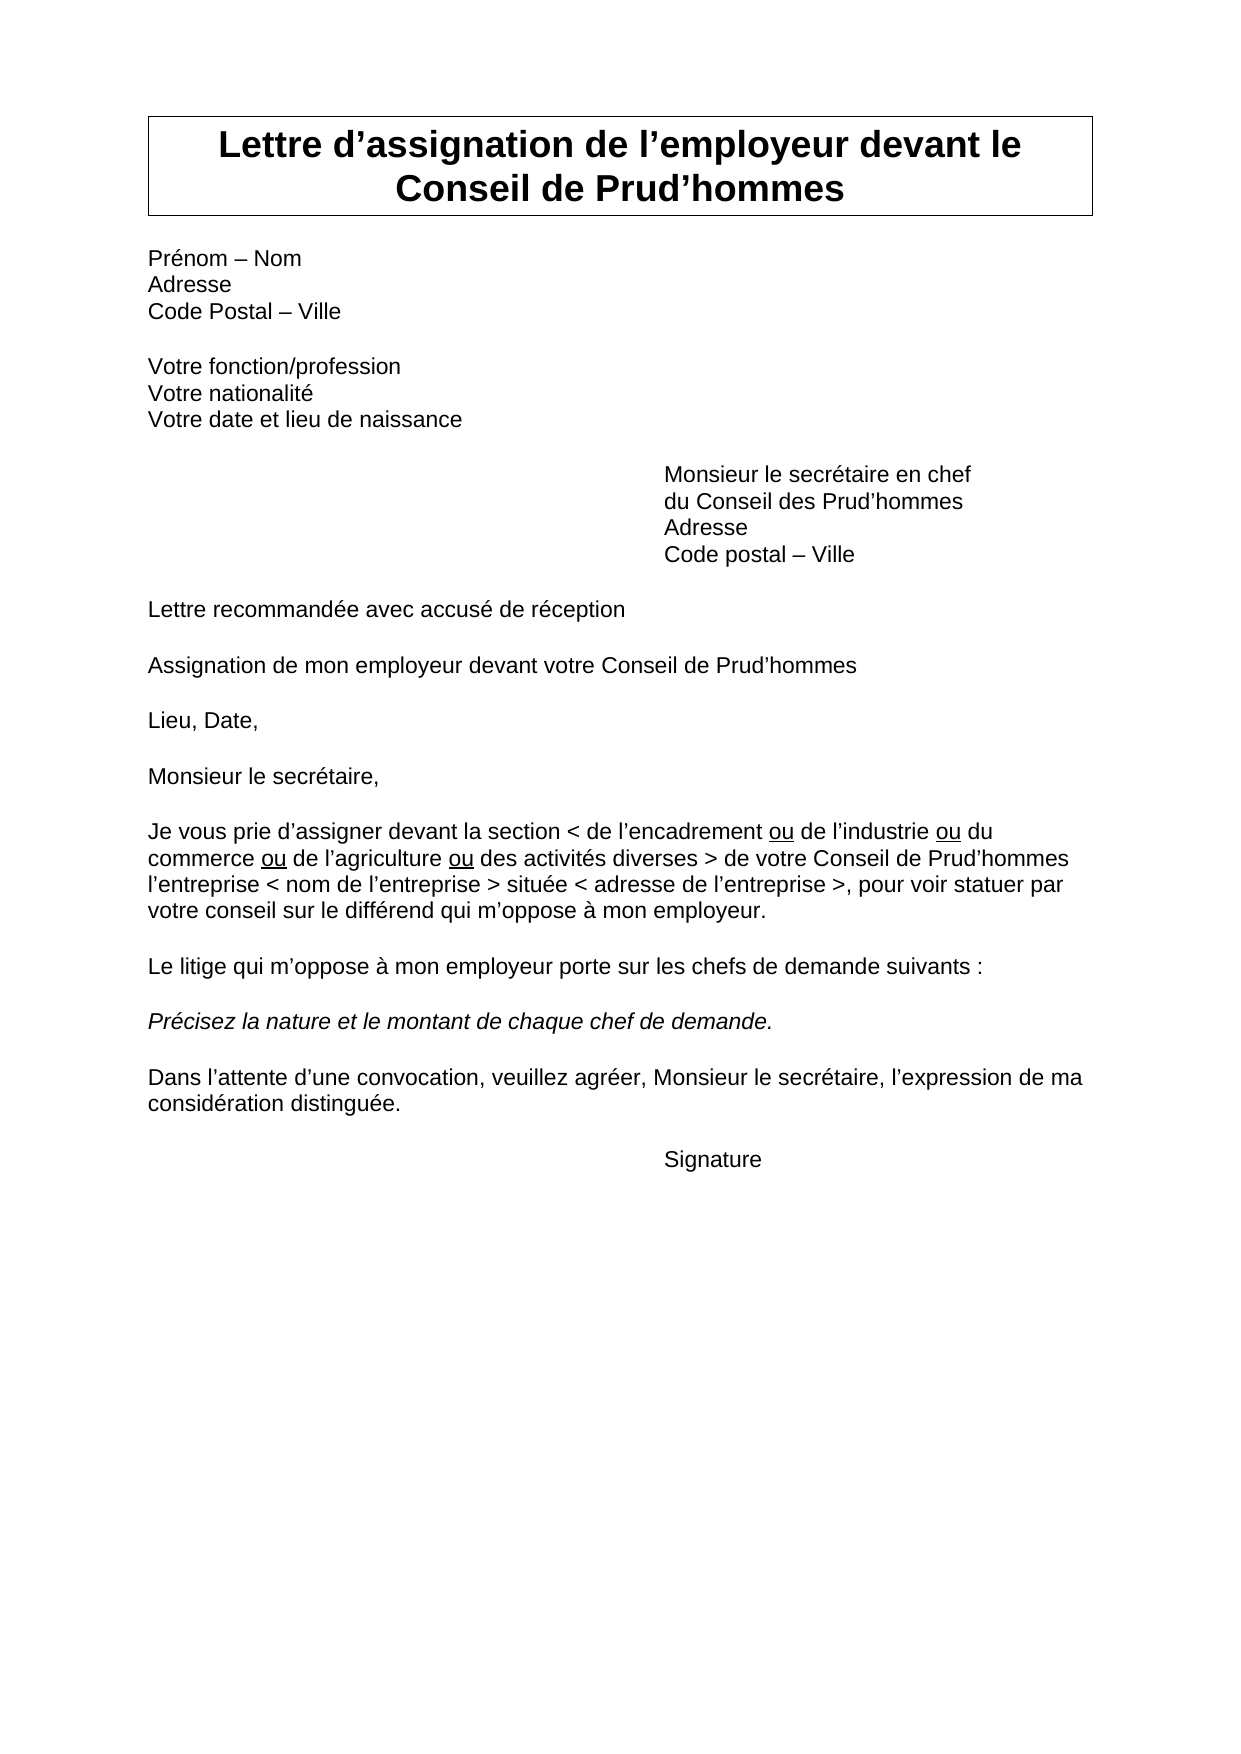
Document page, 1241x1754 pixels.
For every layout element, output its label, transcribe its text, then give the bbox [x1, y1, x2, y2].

text Lettre recommandée avec accusé de réception [148, 596, 1093, 622]
text Adresse Code postal – Ville [664, 514, 1093, 567]
text Je vous prie d’assigner devant la section < de l’encadrement ou de l’industrie ou du commerce ou de l’agriculture ou des activités diverses > de votre Conseil de Prud’hommes l’entreprise < nom de l’entreprise > située < adresse de l’entreprise >, pour voir statuer par votre conseil sur le différend qui m’oppose à mon employeur. [148, 818, 1093, 923]
text Signature [590, 1146, 1093, 1172]
text Prénom – Nom Adresse Code Postal – Ville [148, 245, 1093, 324]
text Votre fonction/profession Votre nationalité Votre date et lieu de naissance [148, 353, 1093, 432]
text Lieu, Date, [148, 707, 1093, 733]
text Précisez la nature et le montant de chaque chef de demande. [148, 1008, 1093, 1034]
text Monsieur le secrétaire, [148, 763, 1093, 789]
text Le litige qui m’oppose à mon employeur porte sur les chefs de demande suivants : [148, 953, 1093, 979]
text Assignation de mon employeur devant votre Conseil de Prud’hommes [148, 652, 1093, 678]
text Monsieur le secrétaire en chef du Conseil des Prud’hommes [664, 461, 1093, 514]
text Dans l’attente d’une convocation, veuillez agréer, Monsieur le secrétaire, l’expression de ma considération distinguée. [148, 1064, 1093, 1116]
table_header Lettre d’assignation de l’employeur devant le Conseil de Prud’hommes [149, 117, 1092, 215]
